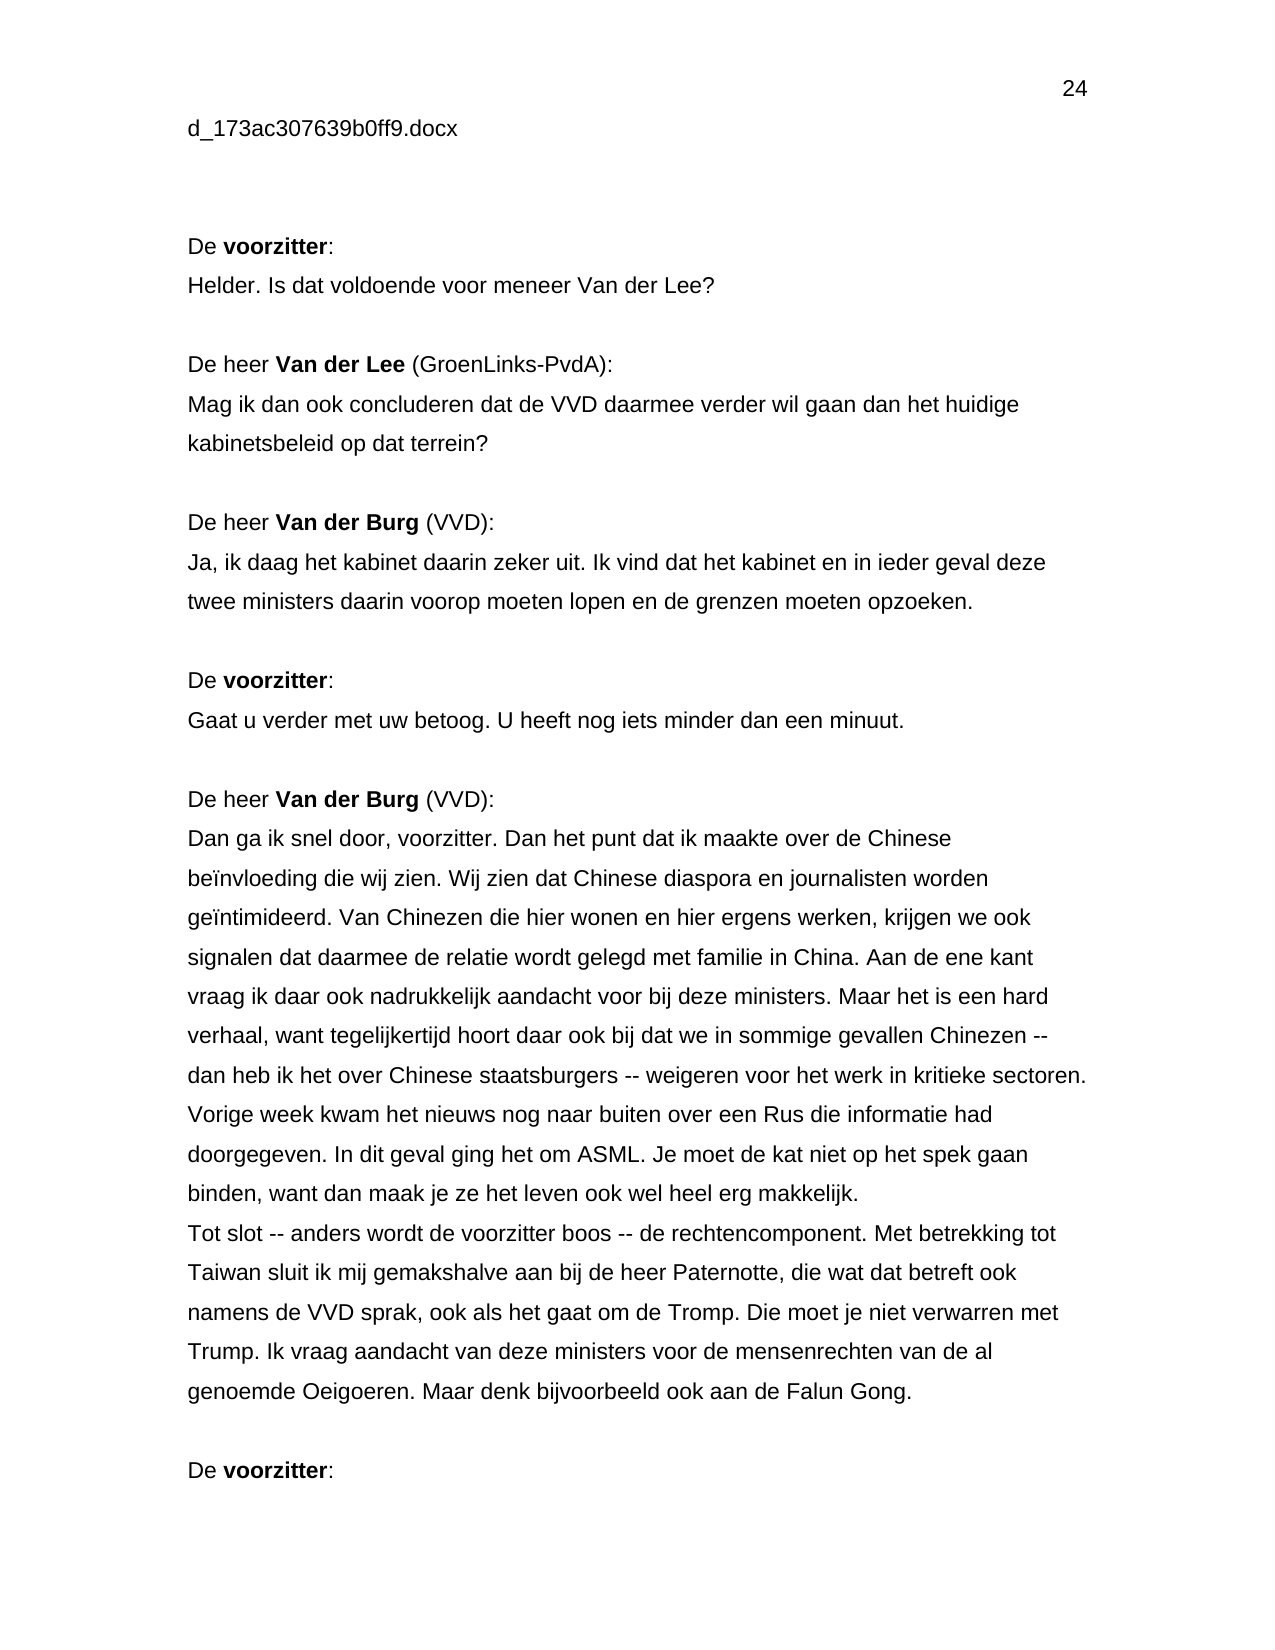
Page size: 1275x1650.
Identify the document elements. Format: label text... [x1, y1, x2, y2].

text De heer Van der Burg (VVD): [187, 786, 1087, 812]
text Dan ga ik snel door, voorzitter. Dan het punt dat ik maakte over de Chinese beïnvloeding die wij zien. Wij zien dat Chinese diaspora en journalisten worden geïntimideerd. Van Chinezen die hier wonen en hier ergens werken, krijgen we ook signalen dat daarmee de relatie wordt gelegd met familie in China. Aan de ene kant vraag ik daar ook nadrukkelijk aandacht voor bij deze ministers. Maar het is een hard verhaal, want tegelijkertijd hoort daar ook bij dat we in sommige gevallen Chinezen -- dan heb ik het over Chinese staatsburgers -- weigeren voor het werk in kritieke sectoren. Vorige week kwam het nieuws nog naar buiten over een Rus die informatie had doorgegeven. In dit geval ging het om ASML. Je moet de kat niet op het spek gaan binden, want dan maak je ze het leven ook wel heel erg makkelijk. [187, 825, 1087, 1207]
text Mag ik dan ook concluderen dat de VVD daarmee verder wil gaan dan het huidige kabinetsbeleid op dat terrein? [187, 391, 1087, 457]
text De voorzitter: [187, 233, 1087, 259]
text Helder. Is dat voldoende voor meneer Van der Lee? [187, 272, 1087, 299]
text De voorzitter: [187, 1457, 1087, 1483]
text De heer Van der Lee (GroenLinks-PvdA): [187, 351, 1087, 378]
text Ja, ik daag het kabinet daarin zeker uit. Ik vind dat het kabinet en in ieder geval deze twee ministers daarin voorop moeten lopen en de grenzen moeten opzoeken. [187, 549, 1087, 614]
text De heer Van der Burg (VVD): [187, 509, 1087, 536]
text Gaat u verder met uw betoog. U heeft nog iets minder dan een minuut. [187, 707, 1087, 733]
text Tot slot -- anders wordt de voorzitter boos -- de rechtencomponent. Met betrekking tot Taiwan sluit ik mij gemakshalve aan bij de heer Paternotte, die wat dat betreft ook namens de VVD sprak, ook als het gaat om de Tromp. Die moet je niet verwarren met Trump. Ik vraag aandacht van deze ministers voor de mensenrechten van de al genoemde Oeigoeren. Maar denk bijvoorbeeld ook aan de Falun Gong. [187, 1220, 1087, 1404]
text De voorzitter: [187, 667, 1087, 693]
